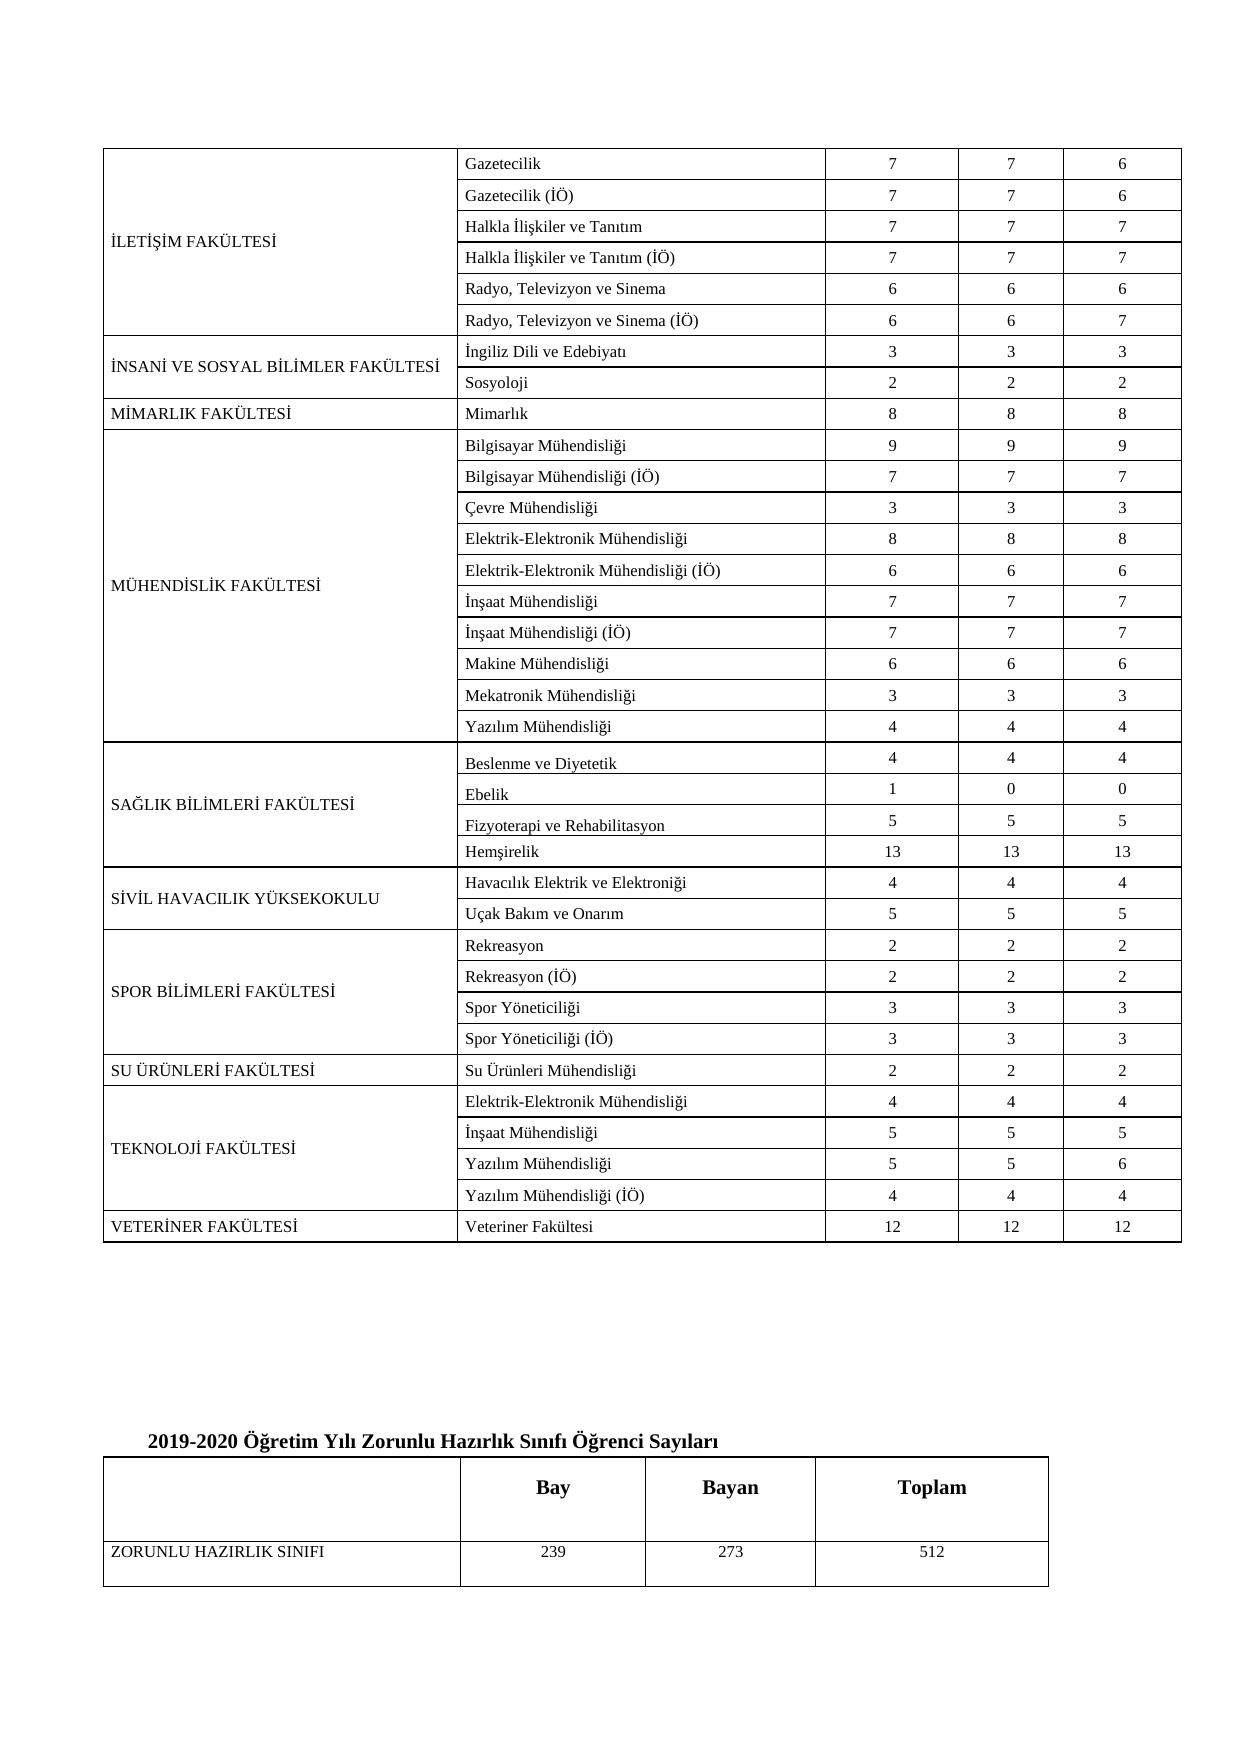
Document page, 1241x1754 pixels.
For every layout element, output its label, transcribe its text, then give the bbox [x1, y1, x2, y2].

table_cell 239 [461, 1542, 645, 1586]
table_cell 13 [959, 836, 1063, 866]
table_cell 4 [1064, 743, 1181, 773]
table_cell Bilgisayar Mühendisliği (İÖ) [458, 461, 825, 491]
table_cell Su Ürünleri Mühendisliği [458, 1055, 825, 1085]
table_cell Elektrik-Elektronik Mühendisliği [458, 1086, 825, 1116]
table_cell 4 [826, 711, 958, 741]
table_cell 5 [959, 805, 1063, 835]
table_cell 7 [826, 180, 958, 210]
table_cell Mekatronik Mühendisliği [458, 680, 825, 710]
table_cell 12 [826, 1211, 958, 1241]
table_cell 3 [826, 1024, 958, 1054]
table_cell İNSANİ VE SOSYAL BİLİMLER FAKÜLTESİ [104, 336, 457, 398]
table_cell 5 [1064, 805, 1181, 835]
table_cell Mimarlık [458, 399, 825, 429]
table_cell 2 [959, 930, 1063, 960]
table_cell 4 [826, 1180, 958, 1210]
table_cell 6 [1064, 274, 1181, 304]
table_cell Gazetecilik [458, 149, 825, 179]
table_cell 4 [959, 1180, 1063, 1210]
table_cell Halkla İlişkiler ve Tanıtım (İÖ) [458, 243, 825, 273]
table_cell 6 [1064, 1149, 1181, 1179]
table_cell 0 [959, 774, 1063, 804]
table_cell Yazılım Mühendisliği [458, 711, 825, 741]
table_cell 5 [959, 899, 1063, 929]
table_cell 3 [959, 336, 1063, 366]
table_cell 7 [826, 586, 958, 616]
table_cell Çevre Mühendisliği [458, 493, 825, 523]
text 2019-2020 Öğretim Yılı Zorunlu Hazırlık Sınıfı Öğrenci Sayıları [148, 1429, 1093, 1453]
table_cell Radyo, Televizyon ve Sinema [458, 274, 825, 304]
table_cell SİVİL HAVACILIK YÜKSEKOKULU [104, 868, 457, 929]
table_cell 2 [959, 1055, 1063, 1085]
table_cell 4 [959, 711, 1063, 741]
table_cell Yazılım Mühendisliği [458, 1149, 825, 1179]
table_cell 7 [1064, 461, 1181, 491]
table_cell 7 [826, 461, 958, 491]
table_header Bay [461, 1458, 645, 1541]
table_cell 6 [1064, 649, 1181, 679]
table_cell Spor Yöneticiliği (İÖ) [458, 1024, 825, 1054]
table_cell 5 [826, 805, 958, 835]
table_cell 6 [1064, 149, 1181, 179]
table_cell Gazetecilik (İÖ) [458, 180, 825, 210]
table_cell 3 [1064, 680, 1181, 710]
table_cell 9 [826, 430, 958, 460]
table_cell 5 [1064, 1118, 1181, 1148]
table_cell 6 [826, 649, 958, 679]
table_cell 4 [959, 868, 1063, 898]
table_cell 7 [1064, 305, 1181, 335]
table_cell 6 [959, 305, 1063, 335]
table_cell 8 [959, 524, 1063, 554]
table_cell 3 [1064, 1024, 1181, 1054]
table_cell Rekreasyon (İÖ) [458, 961, 825, 991]
table_cell 7 [959, 149, 1063, 179]
table_cell 4 [959, 743, 1063, 773]
table_cell 2 [959, 961, 1063, 991]
table_cell 2 [1064, 961, 1181, 991]
table_cell Bilgisayar Mühendisliği [458, 430, 825, 460]
table_cell Radyo, Televizyon ve Sinema (İÖ) [458, 305, 825, 335]
table_cell 0 [1064, 774, 1181, 804]
table_cell 6 [959, 274, 1063, 304]
table_cell 2 [826, 930, 958, 960]
table_cell SAĞLIK BİLİMLERİ FAKÜLTESİ [104, 743, 457, 866]
table_cell 3 [959, 1024, 1063, 1054]
table_cell 13 [826, 836, 958, 866]
table_cell İngiliz Dili ve Edebiyatı [458, 336, 825, 366]
table_cell 2 [959, 368, 1063, 398]
table_cell 3 [1064, 993, 1181, 1023]
table_cell 7 [826, 243, 958, 273]
table_cell 4 [1064, 1180, 1181, 1210]
table_cell 3 [826, 493, 958, 523]
table_cell 12 [959, 1211, 1063, 1241]
table_cell 7 [959, 180, 1063, 210]
table_cell 5 [826, 1118, 958, 1148]
table_cell 4 [826, 743, 958, 773]
table_cell İnşaat Mühendisliği [458, 1118, 825, 1148]
table_cell MİMARLIK FAKÜLTESİ [104, 399, 457, 429]
table_cell 9 [1064, 430, 1181, 460]
table_cell 512 [816, 1542, 1048, 1586]
table_cell 7 [959, 211, 1063, 241]
table_cell Elektrik-Elektronik Mühendisliği [458, 524, 825, 554]
table_cell 7 [959, 618, 1063, 648]
table_cell SPOR BİLİMLERİ FAKÜLTESİ [104, 930, 457, 1054]
table_cell Ebelik [458, 774, 825, 804]
table_cell SU ÜRÜNLERİ FAKÜLTESİ [104, 1055, 457, 1085]
table_cell Yazılım Mühendisliği (İÖ) [458, 1180, 825, 1210]
table_cell 6 [959, 555, 1063, 585]
table_cell 8 [959, 399, 1063, 429]
table_cell 2 [1064, 368, 1181, 398]
table_cell 4 [1064, 711, 1181, 741]
table_cell 4 [1064, 868, 1181, 898]
table_cell 4 [826, 868, 958, 898]
table_cell 5 [826, 899, 958, 929]
table_cell 6 [826, 305, 958, 335]
table_cell İnşaat Mühendisliği (İÖ) [458, 618, 825, 648]
table_cell 8 [1064, 524, 1181, 554]
table_cell 2 [826, 1055, 958, 1085]
table_cell 1 [826, 774, 958, 804]
table_cell 5 [826, 1149, 958, 1179]
table_cell 7 [1064, 586, 1181, 616]
table_cell 7 [826, 211, 958, 241]
table_cell 7 [959, 586, 1063, 616]
table_cell Uçak Bakım ve Onarım [458, 899, 825, 929]
table_cell 8 [826, 524, 958, 554]
table_cell ZORUNLU HAZIRLIK SINIFI [104, 1542, 460, 1586]
table_cell 4 [959, 1086, 1063, 1116]
table_cell Sosyoloji [458, 368, 825, 398]
table_cell Beslenme ve Diyetetik [458, 743, 825, 773]
table_cell 6 [826, 555, 958, 585]
table_cell 6 [959, 649, 1063, 679]
table_cell 2 [1064, 930, 1181, 960]
table_cell 7 [959, 243, 1063, 273]
table_cell 3 [959, 493, 1063, 523]
table_cell MÜHENDİSLİK FAKÜLTESİ [104, 430, 457, 741]
table_cell Spor Yöneticiliği [458, 993, 825, 1023]
table_cell Makine Mühendisliği [458, 649, 825, 679]
table_cell 3 [959, 680, 1063, 710]
table_cell 6 [1064, 180, 1181, 210]
table_cell 5 [959, 1118, 1063, 1148]
table_cell 2 [1064, 1055, 1181, 1085]
table_cell Elektrik-Elektronik Mühendisliği (İÖ) [458, 555, 825, 585]
table_header [104, 1458, 460, 1541]
table_cell Havacılık Elektrik ve Elektroniği [458, 868, 825, 898]
table_cell 2 [826, 961, 958, 991]
table_cell 4 [826, 1086, 958, 1116]
table_cell Halkla İlişkiler ve Tanıtım [458, 211, 825, 241]
table_cell 3 [959, 993, 1063, 1023]
table_cell 5 [959, 1149, 1063, 1179]
table_cell 7 [1064, 618, 1181, 648]
table_cell 6 [1064, 555, 1181, 585]
table_cell 3 [826, 993, 958, 1023]
table_cell Hemşirelik [458, 836, 825, 866]
table_cell 8 [1064, 399, 1181, 429]
table_cell Rekreasyon [458, 930, 825, 960]
table_cell Veteriner Fakültesi [458, 1211, 825, 1241]
table_cell TEKNOLOJİ FAKÜLTESİ [104, 1086, 457, 1210]
table_cell 8 [826, 399, 958, 429]
table_cell 6 [826, 274, 958, 304]
table_cell 7 [1064, 211, 1181, 241]
table_cell 5 [1064, 899, 1181, 929]
table_cell 273 [646, 1542, 815, 1586]
table_cell 3 [826, 680, 958, 710]
table_cell 3 [826, 336, 958, 366]
table_cell İnşaat Mühendisliği [458, 586, 825, 616]
table_cell 2 [826, 368, 958, 398]
table_cell 7 [826, 149, 958, 179]
table_cell 12 [1064, 1211, 1181, 1241]
table_cell VETERİNER FAKÜLTESİ [104, 1211, 457, 1241]
table_cell 13 [1064, 836, 1181, 866]
table_cell 4 [1064, 1086, 1181, 1116]
table_cell 7 [959, 461, 1063, 491]
table_cell İLETİŞİM FAKÜLTESİ [104, 149, 457, 335]
table_cell 7 [826, 618, 958, 648]
table_cell Fizyoterapi ve Rehabilitasyon [458, 805, 825, 835]
table_header Bayan [646, 1458, 815, 1541]
table_cell 7 [1064, 243, 1181, 273]
table_cell 3 [1064, 493, 1181, 523]
table_header Toplam [816, 1458, 1048, 1541]
table_cell 9 [959, 430, 1063, 460]
table_cell 3 [1064, 336, 1181, 366]
